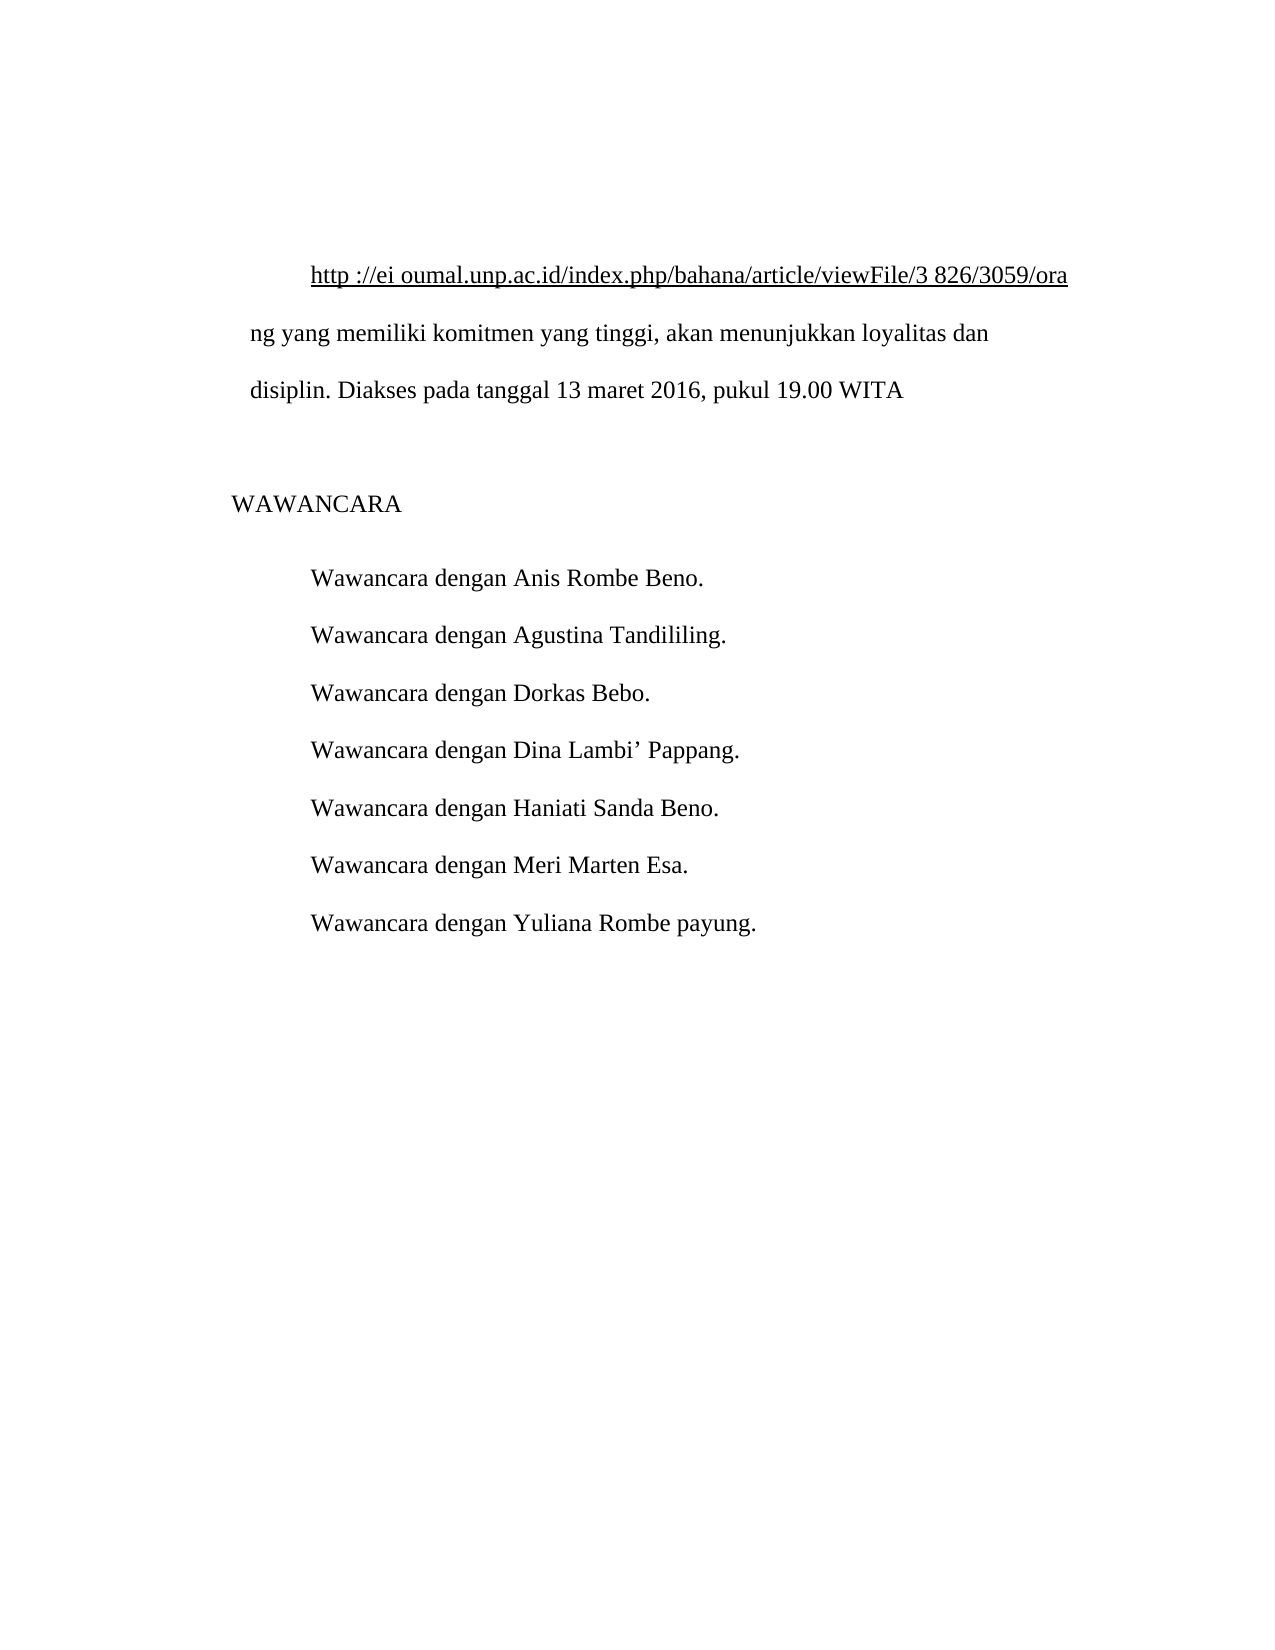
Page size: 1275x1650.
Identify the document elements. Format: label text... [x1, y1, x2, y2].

text Wawancara dengan Agustina Tandililing. [250, 598, 1069, 656]
text Wawancara dengan Yuliana Rombe payung. [250, 886, 1069, 943]
text Wawancara dengan Anis Rombe Beno. [250, 541, 1069, 598]
text Wawancara dengan Dorkas Bebo. [250, 656, 1069, 713]
text Wawancara dengan Dina Lambi’ Pappang. [250, 713, 1069, 771]
text WAWANCARA [231, 492, 1069, 517]
text http ://ei oumal.unp.ac.id/index.php/bahana/article/viewFile/3 826/3059/ora ng yang memiliki komitmen yang tinggi, akan menunjukkan loyalitas dan disiplin. Diakses pada tanggal 13 maret 2016, pukul 19.00 WITA [250, 237, 1069, 410]
text Wawancara dengan Meri Marten Esa. [250, 828, 1069, 886]
text Wawancara dengan Haniati Sanda Beno. [250, 771, 1069, 828]
